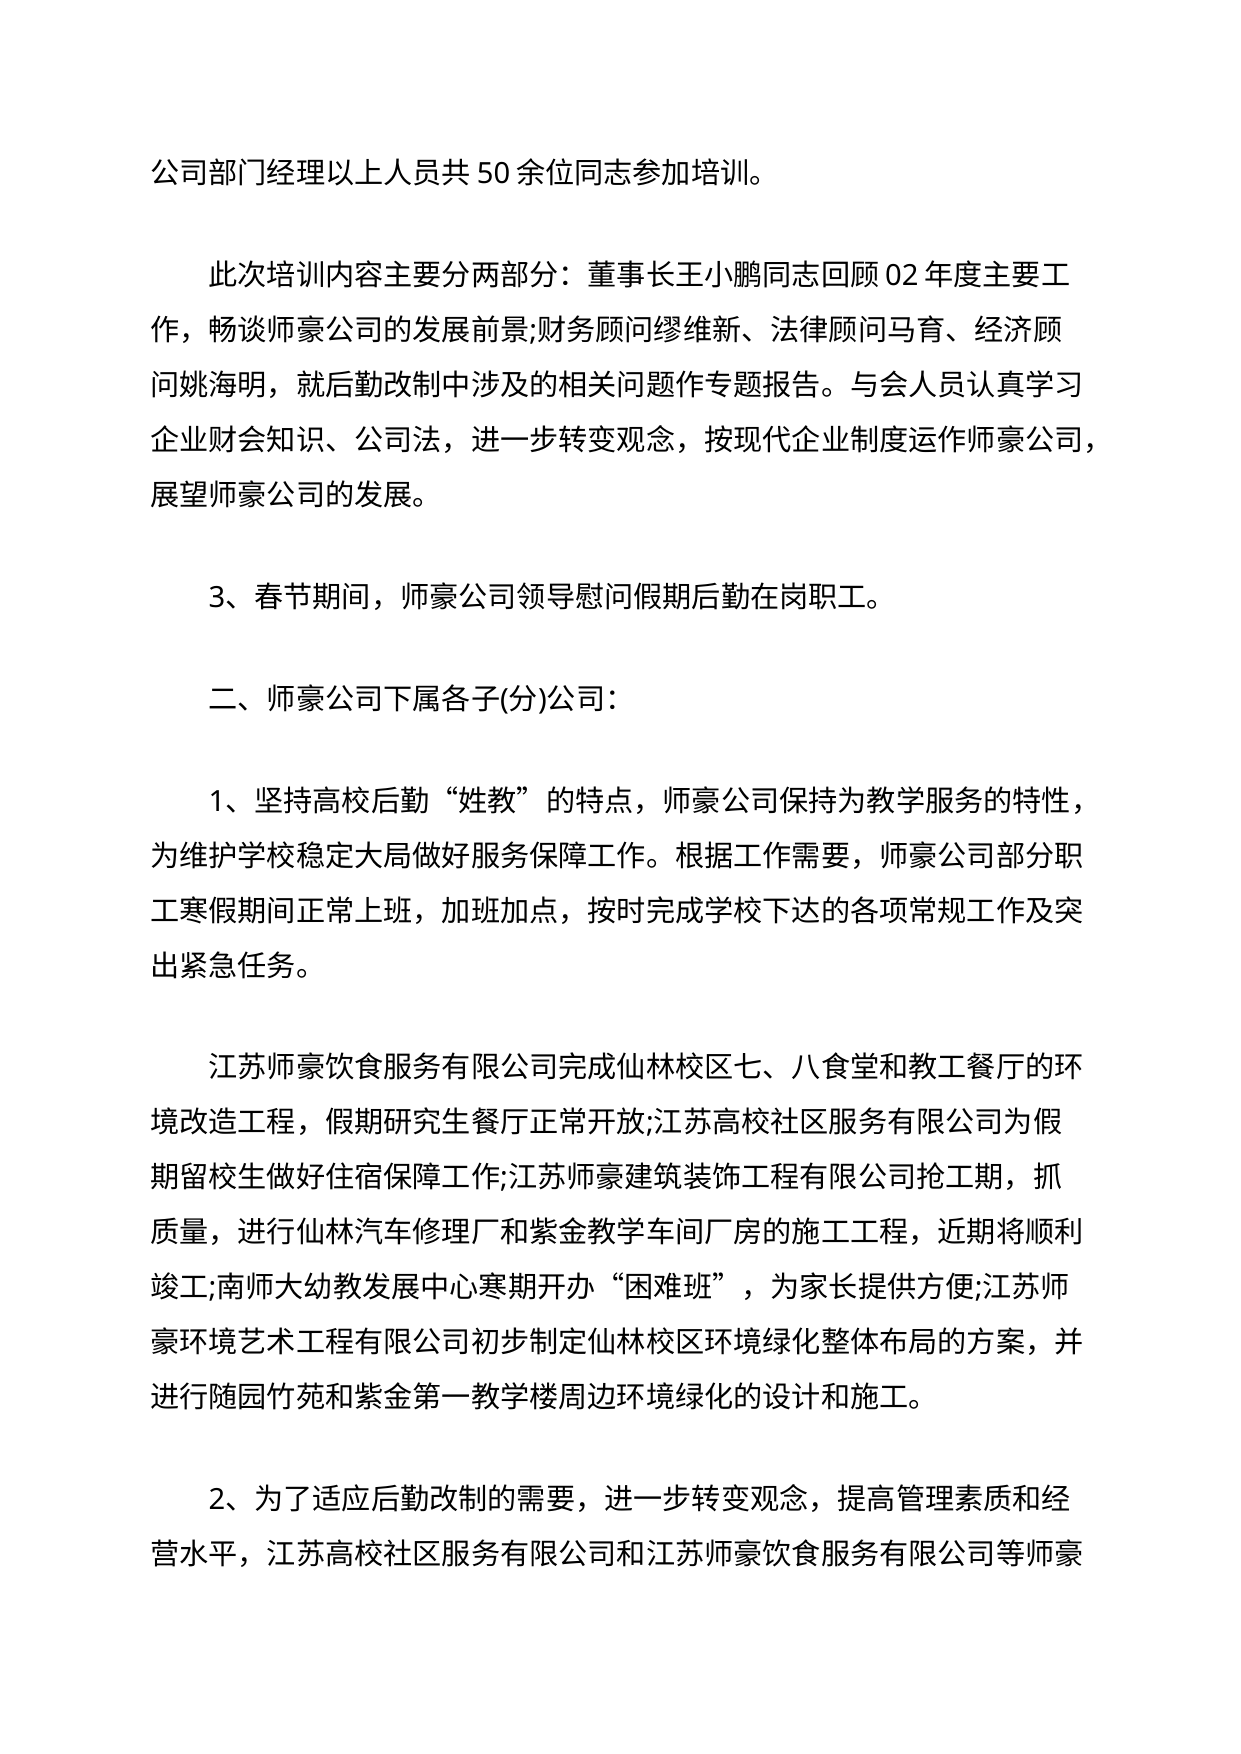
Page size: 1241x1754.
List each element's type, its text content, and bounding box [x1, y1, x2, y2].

text 此次培训内容主要分两部分：董事长王小鹏同志回顾02年度主要工作，畅谈师豪公司的发展前景;财务顾问缪维新、法律顾问马育、经济顾问姚海明，就后勤改制中涉及的相关问题作专题报告。与会人员认真学习企业财会知识、公司法，进一步转变观念，按现代企业制度运作师豪公司，展望师豪公司的发展。 [150, 252, 1090, 514]
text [150, 150, 1090, 192]
text 二、师豪公司下属各子(分)公司： [150, 676, 1090, 718]
text 3、春节期间，师豪公司领导慰问假期后勤在岗职工。 [150, 573, 1090, 616]
text 江苏师豪饮食服务有限公司完成仙林校区七、八食堂和教工餐厅的环境改造工程，假期研究生餐厅正常开放;江苏高校社区服务有限公司为假期留校生做好住宿保障工作;江苏师豪建筑装饰工程有限公司抢工期，抓质量，进行仙林汽车修理厂和紫金教学车间厂房的施工工程，近期将顺利竣工;南师大幼教发展中心寒期开办“困难班”，为家长提供方便;江苏师豪环境艺术工程有限公司初步制定仙林校区环境绿化整体布局的方案，并进行随园竹苑和紫金第一教学楼周边环境绿化的设计和施工。 [150, 1044, 1090, 1416]
text 1、坚持高校后勤“姓教”的特点，师豪公司保持为教学服务的特性，为维护学校稳定大局做好服务保障工作。根据工作需要，师豪公司部分职工寒假期间正常上班，加班加点，按时完成学校下达的各项常规工作及突出紧急任务。 [150, 777, 1090, 984]
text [150, 1476, 1090, 1573]
